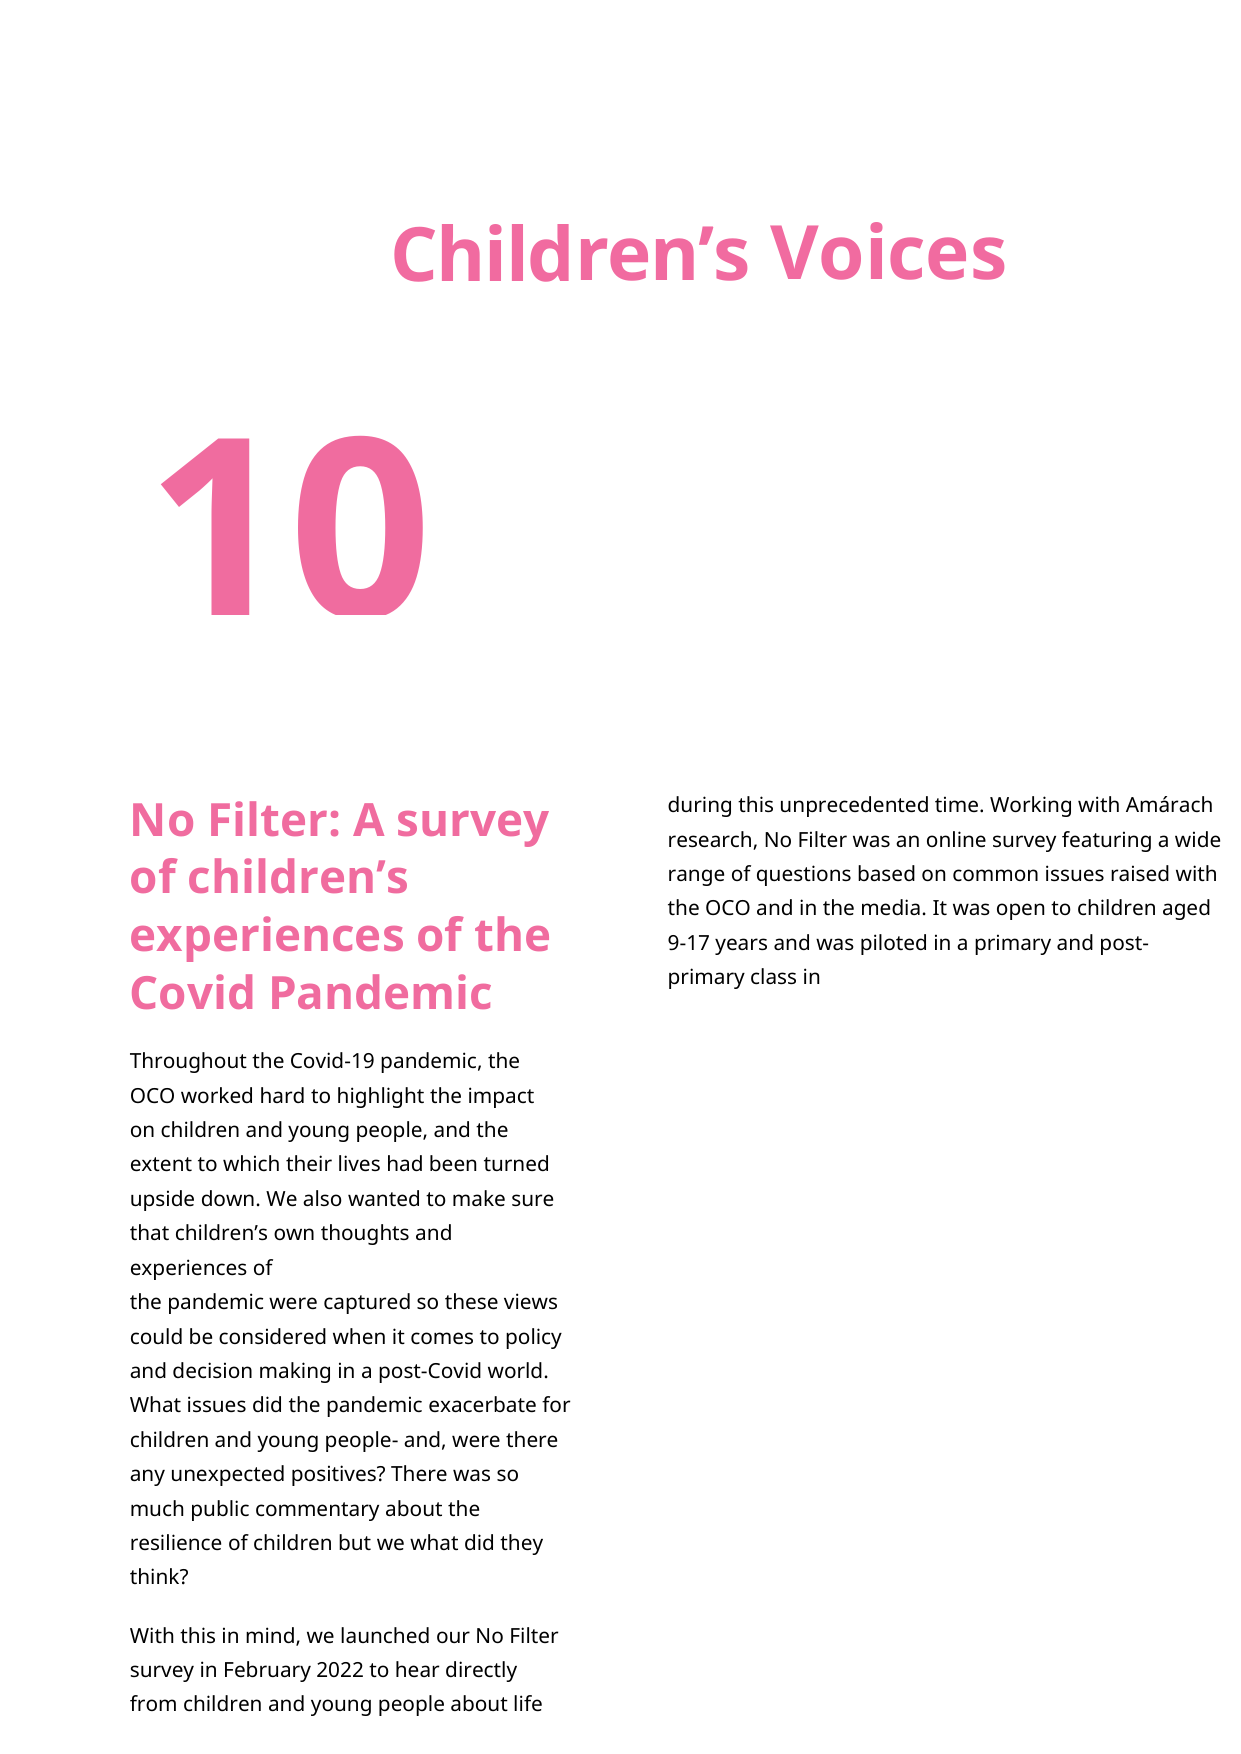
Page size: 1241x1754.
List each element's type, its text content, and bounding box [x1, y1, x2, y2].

subtitle Children’s Voices [195, 199, 1202, 303]
subtitle No Filter: A survey of children’s experiences of the Covid Pandemic [129, 790, 561, 1023]
text Throughout the Covid-19 pandemic, the OCO worked hard to highlight the impact on children and young people, and the extent to which their lives had been turned upside down. We also wanted to make sure that children’s own thoughts and experiences of [129, 1046, 558, 1281]
text With this in mind, we launched our No Filter survey in February 2022 to hear directly from children and young people about life during this unprecedented time. Working with Amárach research, No Filter was an online survey featuring a wide range of questions based on common issues raised with the OCO and in the media. It was open to children aged 9-17 years and was piloted in a primary and post-primary class in [667, 790, 1226, 991]
text With this in mind, we launched our No Filter survey in February 2022 to hear directly from children and young people about life during this unprecedented time. Working with Amárach research, No Filter was an online survey featuring a wide range of questions based on common issues raised with the OCO and in the media. It was open to children aged 9-17 years and was piloted in a primary and post-primary class in [129, 1621, 561, 1718]
text the pandemic were captured so these views could be considered when it comes to policy and decision making in a post-Covid world. What issues did the pandemic exacerbate for children and young people- and, were there any unexpected positives? There was so much public commentary about the resilience of children but we what did they think? [129, 1287, 576, 1591]
